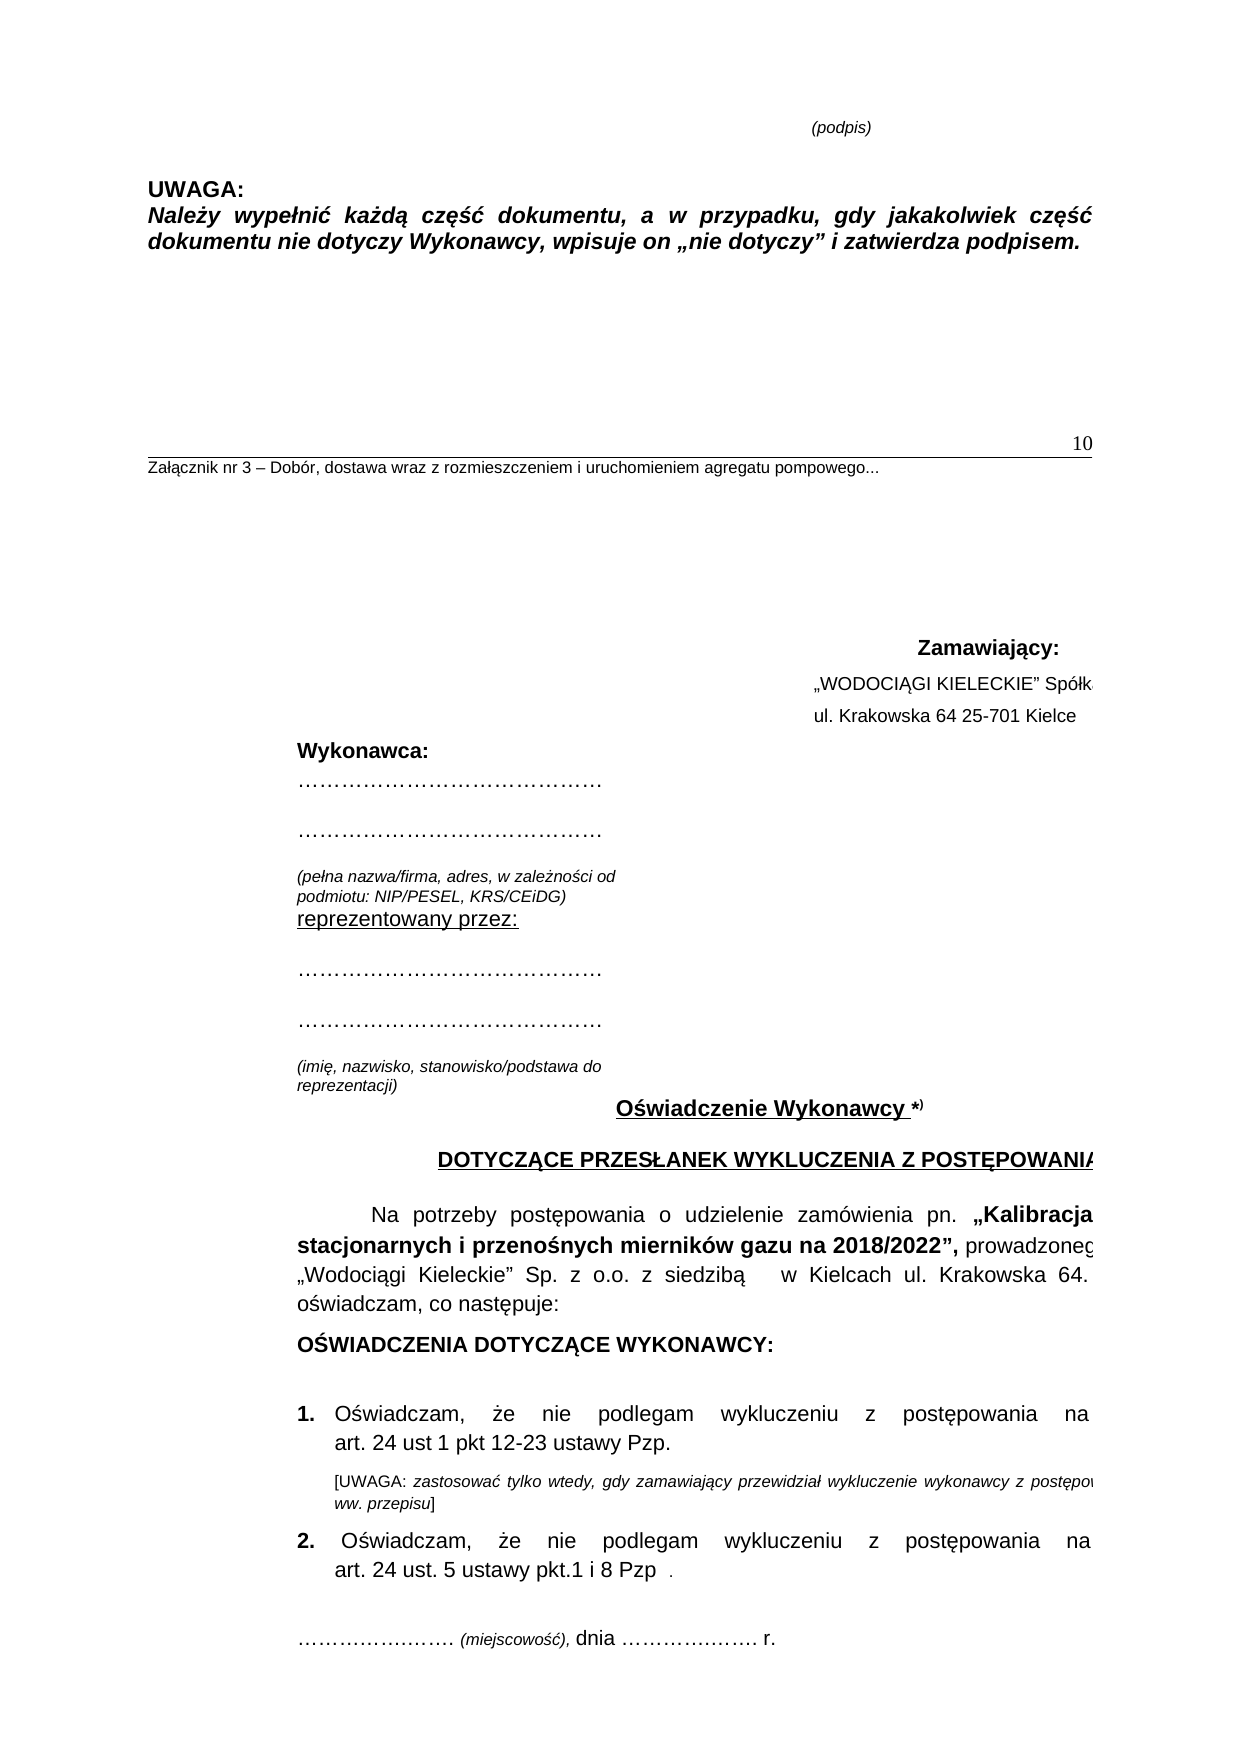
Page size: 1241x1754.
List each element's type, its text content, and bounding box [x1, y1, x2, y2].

text (podpis) [738, 118, 1092, 137]
text Należy wypełnić każdą część dokumentu, a w przypadku, gdy jakakolwiek część dokumentu nie dotyczy Wykonawcy, wpisuje on „nie dotyczy” i zatwierdza podpisem. [148, 202, 1092, 255]
text UWAGA: [148, 176, 1092, 202]
